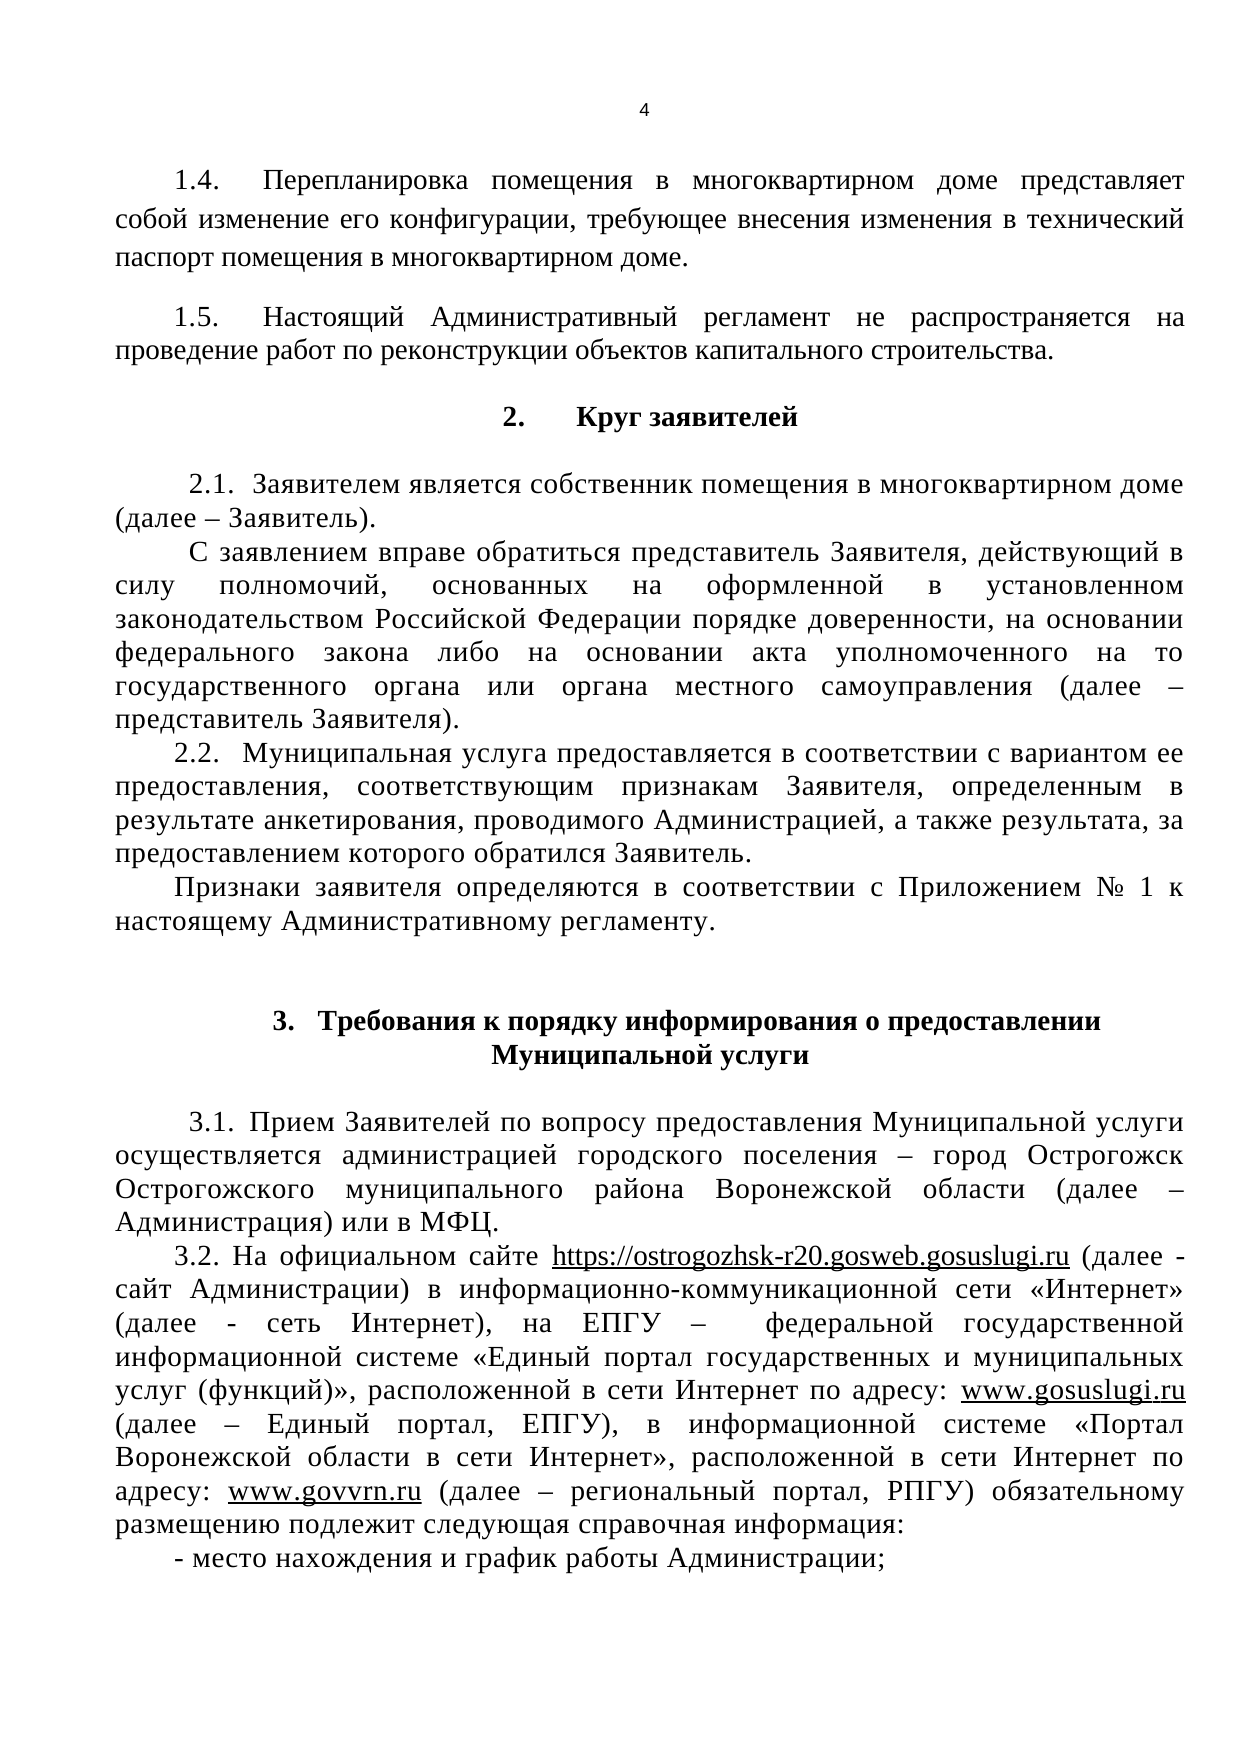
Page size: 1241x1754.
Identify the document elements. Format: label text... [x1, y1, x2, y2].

list Прием Заявителей по вопросу предоставления Муниципальной услуги осуществляется администрацией городского поселения – город Острогожск Острогожского муниципального района Воронежской области (далее – Администрация) или в МФЦ. [115, 1104, 1186, 1238]
text С заявлением вправе обратиться представитель Заявителя, действующий в силу полномочий, основанных на оформленной в установленном законодательством Российской Федерации порядке доверенности, на основании федерального закона либо на основании акта уполномоченного на то государственного органа или органа местного самоуправления (далее – представитель Заявителя). [115, 534, 1186, 735]
text 3.2. На официальном сайте https://ostrogozhsk-r20.gosweb.gosuslugi.ru (далее - сайт Администрации) в информационно-коммуникационной сети «Интернет» (далее - сеть Интернет), на ЕПГУ – федеральной государственной информационной системе «Единый портал государственных и муниципальных услуг (функций)», расположенной в сети Интернет по адресу: www.gosuslugi.ru (далее – Единый портал, ЕПГУ), в информационной системе «Портал Воронежской области в сети Интернет», расположенной в сети Интернет по адресу: www.govvrn.ru (далее – региональный портал, РПГУ) обязательному размещению подлежит следующая справочная информация: [115, 1238, 1186, 1540]
list Заявителем является собственник помещения в многоквартирном доме (далее – Заявитель). [115, 467, 1186, 534]
list Требования к порядку информирования о предоставлении Муниципальной услуги [115, 1003, 1186, 1070]
list Настоящий Административный регламент не распространяется на проведение работ по реконструкции объектов капитального строительства. [115, 299, 1186, 366]
text - место нахождения и график работы Администрации; [115, 1540, 1186, 1573]
text Признаки заявителя определяются в соответствии с Приложением № 1 к настоящему Административному регламенту. [115, 869, 1186, 936]
list Перепланировка помещения в многоквартирном доме представляет собой изменение его конфигурации, требующее внесения изменения в технический паспорт помещения в многоквартирном доме. [115, 162, 1186, 273]
list Круг заявителей [115, 399, 1186, 433]
list Муниципальная услуга предоставляется в соответствии с вариантом ее предоставления, соответствующим признакам Заявителя, определенным в результате анкетирования, проводимого Администрацией, а также результата, за предоставлением которого обратился Заявитель. [115, 735, 1186, 869]
